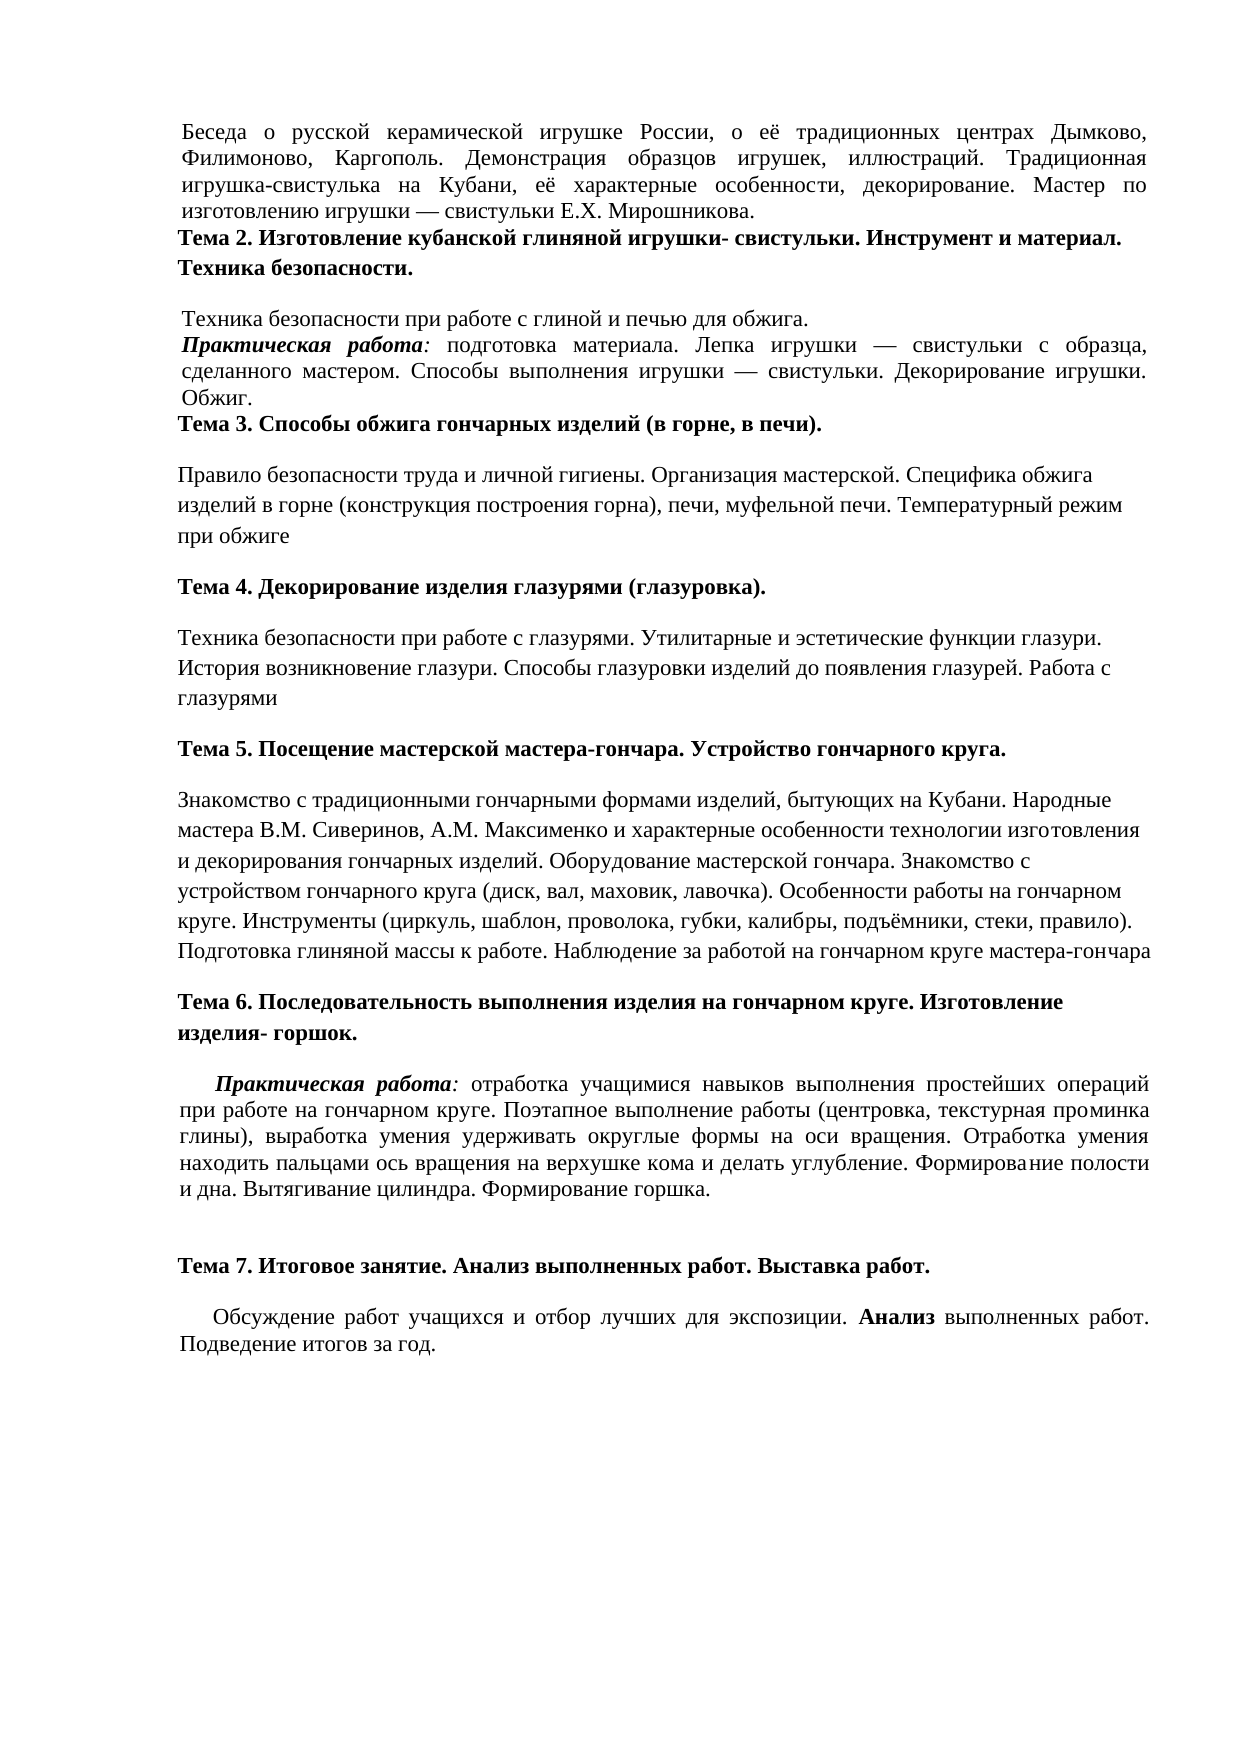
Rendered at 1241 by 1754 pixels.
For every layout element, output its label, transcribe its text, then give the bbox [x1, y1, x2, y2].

text Правило безопасности труда и личной гигиены. Организация мастерской. Специфика обжига изделий в горне (конструкция построения горна), печи, муфельной печи. Температурный режим при обжиге [177, 461, 1152, 548]
text Практическая работа: отработка учащимися навыков выполнения простейших операций при работе на гончарном круге. Поэтапное выполнение работы (центровка, текстурная проминка глины), выработка умения удерживать округлые формы на оси вращения. Отработка умения находить пальцами ось вращения на верхушке кома и делать углубление. Формирование полости и дна. Вытягивание цилиндра. Формирование горшка. [179, 1069, 1149, 1201]
text Знакомство с традиционными гончарными формами изделий, бытующих на Кубани. Народные мастера В.М. Сиверинов, А.М. Максименко и характерные особенности технологии изготовления и декорирования гончарных изделий. Оборудование мастерской гончара. Знакомство с устройством гончарного круга (диск, вал, маховик, лавочка). Особенности работы на гончарном круге. Инструменты (циркуль, шаблон, проволока, губки, калибры, подъёмники, стеки, правило). Подготовка глиняной массы к работе. Наблюдение за работой на гончарном круге мастера-гончара [177, 786, 1152, 964]
text Тема 2. Изготовление кубанской глиняной игрушки- свистульки. Инструмент и материал. Техника безопасности. [177, 223, 1152, 280]
text Практическая работа: подготовка материала. Лепка игрушки — свистульки с образца, сделанного мастером. Способы выполнения игрушки — свистульки. Декорирование игрушки. Обжиг. [181, 331, 1147, 410]
text Тема 5. Посещение мастерской мастера-гончара. Устройство гончарного круга. [177, 735, 1152, 762]
text Тема 7. Итоговое занятие. Анализ выполненных работ. Выставка работ. [177, 1252, 1152, 1279]
text Техника безопасности при работе с глазурями. Утилитарные и эстетические функции глазури. История возникновение глазури. Способы глазуровки изделий до появления глазурей. Работа с глазурями [177, 624, 1152, 711]
text Техника безопасности при работе с глиной и печью для обжига. [181, 305, 1152, 331]
text Тема 6. Последовательность выполнения изделия на гончарном круге. Изготовление изделия- горшок. [177, 988, 1152, 1045]
text Беседа о русской керамической игрушке России, о её традиционных центрах Дымково, Филимоново, Каргополь. Демонстрация образцов игрушек, иллюстраций. Традиционная игрушка-свистулька на Кубани, её характерные особенности, декорирование. Мастер по изготовлению игрушки — свистульки Е.Х. Мирошникова. [181, 118, 1147, 223]
text Обсуждение работ учащихся и отбор лучших для экспозиции. Анализ выполненных работ. Подведение итогов за год. [179, 1303, 1149, 1356]
text Тема 3. Способы обжига гончарных изделий (в горне, в печи). [177, 410, 1152, 437]
text Тема 4. Декорирование изделия глазурями (глазуровка). [177, 573, 1152, 599]
